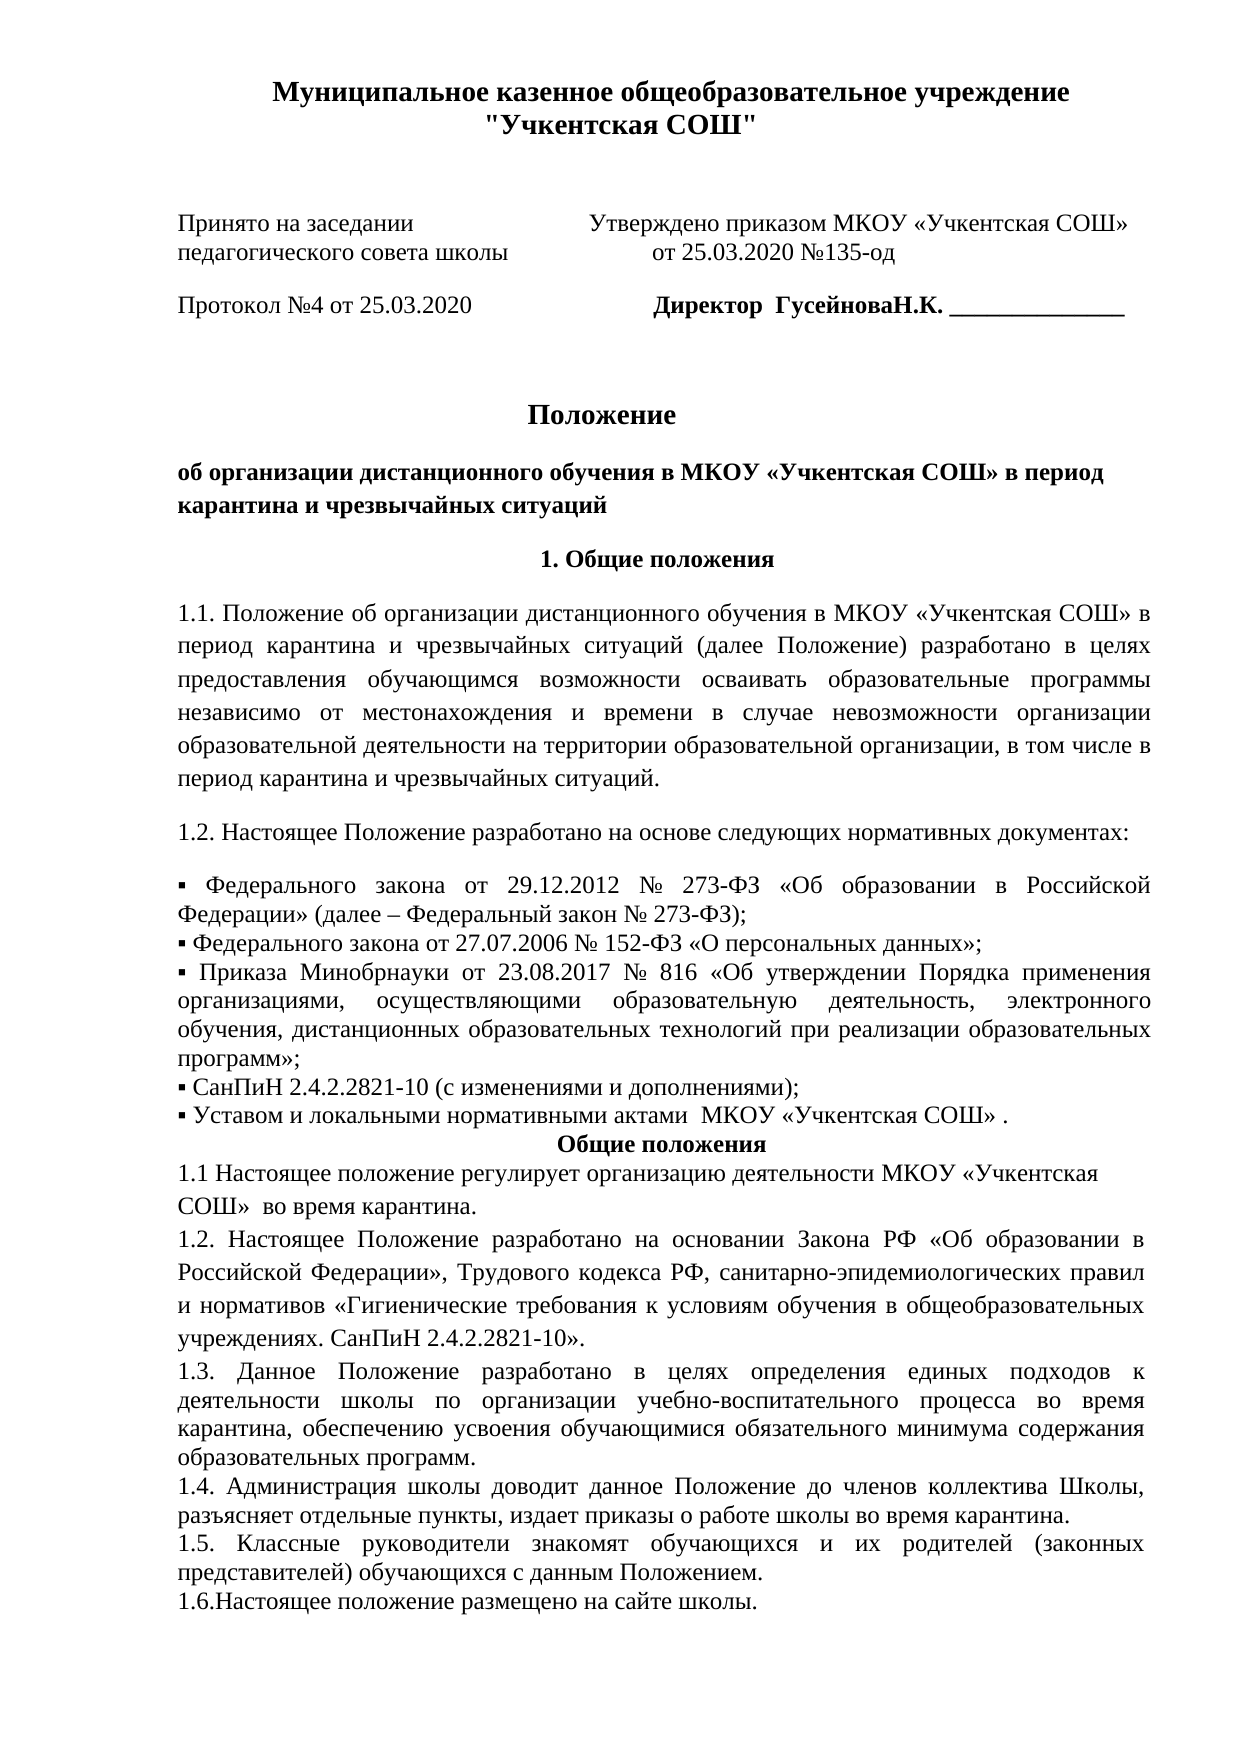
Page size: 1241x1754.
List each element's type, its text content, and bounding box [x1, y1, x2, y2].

text 1.6.Настоящее положение размещено на сайте школы. [177, 1586, 1146, 1615]
text ▪ Уставом и локальными нормативными актами МКОУ «Учкентская СОШ» . [177, 1100, 1152, 1129]
text 1.2. Настоящее Положение разработано на основании Закона РФ «Об образовании в Российской Федерации», Трудового кодекса РФ, санитарно-эпидемиологических правил и нормативов «Гигиенические требования к условиям обучения в общеобразовательных учреждениях. СанПиН 2.4.2.2821-10». [177, 1224, 1146, 1352]
text Принято на заседании Утверждено приказом МКОУ «Учкентская СОШ» [177, 208, 1152, 237]
text ▪ Приказа Минобрнауки от 23.08.2017 № 816 «Об утверждении Порядка применения организациями, осуществляющими образовательную деятельность, электронного обучения, дистанционных образовательных технологий при реализации образовательных программ»; [177, 957, 1152, 1072]
text Протокол №4 от 25.03.2020 Директор ГусейноваН.К. ______________ [177, 291, 1152, 319]
text об организации дистанционного обучения в МКОУ «Учкентская СОШ» в период карантина и чрезвычайных ситуаций [177, 457, 1152, 519]
text Положение [177, 397, 1152, 431]
text 1.1 Настоящее положение регулирует организацию деятельности МКОУ «Учкентская СОШ» во время карантина. [177, 1158, 1152, 1220]
text ▪ Федерального закона от 27.07.2006 № 152-ФЗ «О персональных данных»; [177, 928, 1152, 957]
text 1.4. Администрация школы доводит данное Положение до членов коллектива Школы, разъясняет отдельные пункты, издает приказы о работе школы во время карантина. [177, 1471, 1146, 1528]
text Муниципальное казенное общеобразовательное учреждение [177, 74, 1152, 107]
text 1.2. Настоящее Положение разработано на основе следующих нормативных документах: [177, 817, 1152, 845]
text "Учкентская СОШ" [177, 107, 1152, 141]
text 1.3. Данное Положение разработано в целях определения единых подходов к деятельности школы по организации учебно-воспитательного процесса во время карантина, обеспечению усвоения обучающимися обязательного минимума содержания образовательных программ. [177, 1356, 1146, 1471]
text педагогического совета школы от 25.03.2020 №135-од [177, 237, 1152, 266]
text ▪ СанПиН 2.4.2.2821-10 (с изменениями и дополнениями); [177, 1072, 1152, 1100]
text 1.1. Положение об организации дистанционного обучения в МКОУ «Учкентская СОШ» в период карантина и чрезвычайных ситуаций (далее Положение) разработано в целях предоставления обучающимся возможности осваивать образовательные программы независимо от местонахождения и времени в случае невозможности организации образовательной деятельности на территории образовательной организации, в том числе в период карантина и чрезвычайных ситуаций. [177, 598, 1152, 791]
text 1. Общие положения [177, 544, 1152, 572]
text Общие положения [177, 1129, 1146, 1158]
text ▪ Федерального закона от 29.12.2012 № 273-ФЗ «Об образовании в Российской Федерации» (далее – Федеральный закон № 273-ФЗ); [177, 870, 1152, 928]
text 1.5. Классные руководители знакомят обучающихся и их родителей (законных представителей) обучающихся с данным Положением. [177, 1528, 1146, 1586]
